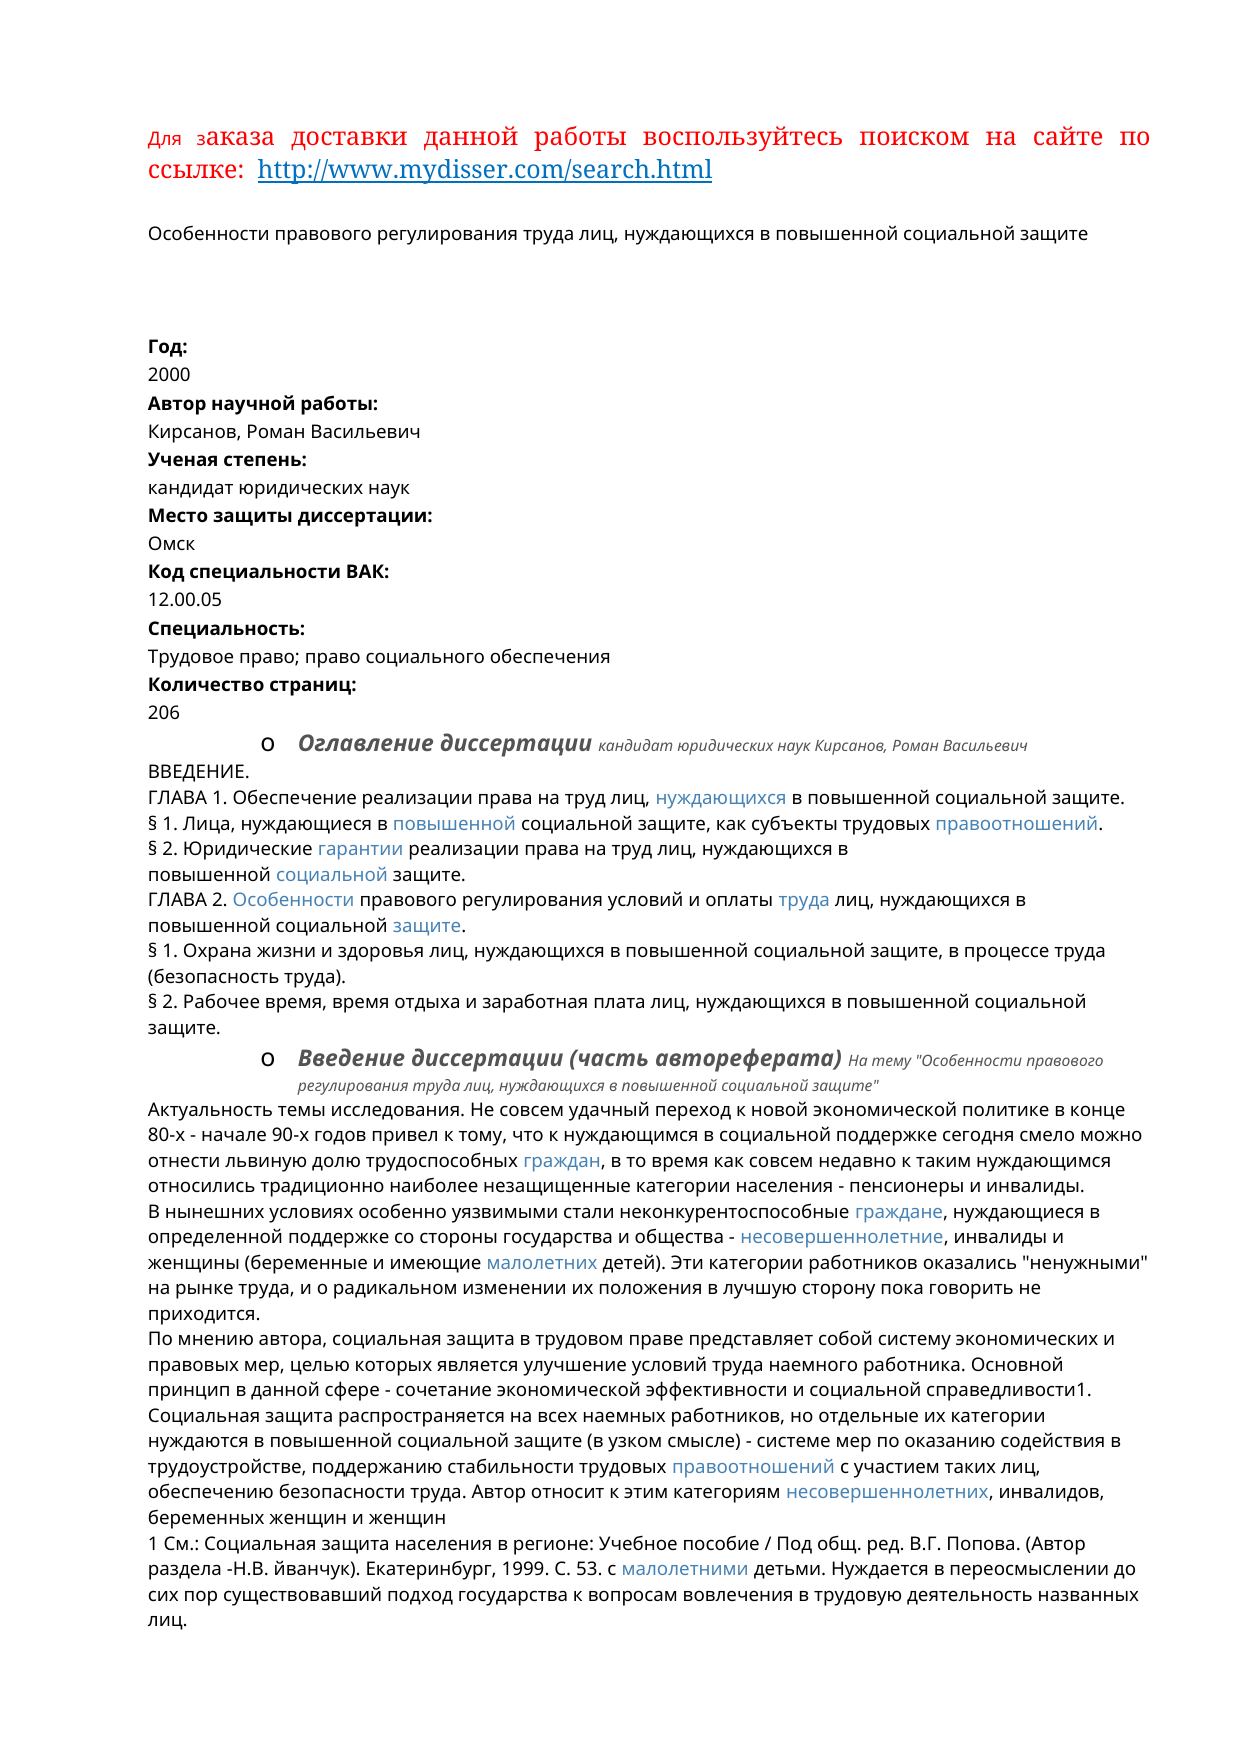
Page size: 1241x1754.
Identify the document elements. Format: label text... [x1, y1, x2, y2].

text 206 [148, 697, 1152, 725]
text кандидат юридических наук [148, 472, 1152, 500]
text Для заказа доставки данной работы воспользуйтесь поиском на сайте по ссылке: http://www.mydisser.com/search.html [148, 118, 1152, 186]
text Автор научной работы: [148, 387, 1152, 415]
text Особенности правового регулирования труда лиц, нуждающихся в повышенной социальной защите [148, 220, 1152, 305]
text Ученая cтепень: [148, 443, 1152, 472]
text Год: [148, 331, 1152, 359]
text 12.00.05 [148, 584, 1152, 612]
text Количество cтраниц: [148, 668, 1152, 697]
text Код cпециальности ВАК: [148, 556, 1152, 584]
subtitle Введение диссертации (часть автореферата) На тему "Особенности правового регулирования труда лиц, нуждающихся в повышенной социальной защите" [260, 1039, 1152, 1096]
text Омск [148, 528, 1152, 556]
text Место защиты диссертации: [148, 500, 1152, 528]
text Специальность: [148, 612, 1152, 640]
text Кирсанов, Роман Васильевич [148, 415, 1152, 443]
subtitle Оглавление диссертации кандидат юридических наук Кирсанов, Роман Васильевич [260, 725, 1152, 759]
text Трудовое право; право социального обеспечения [148, 640, 1152, 668]
text 2000 [148, 359, 1152, 387]
